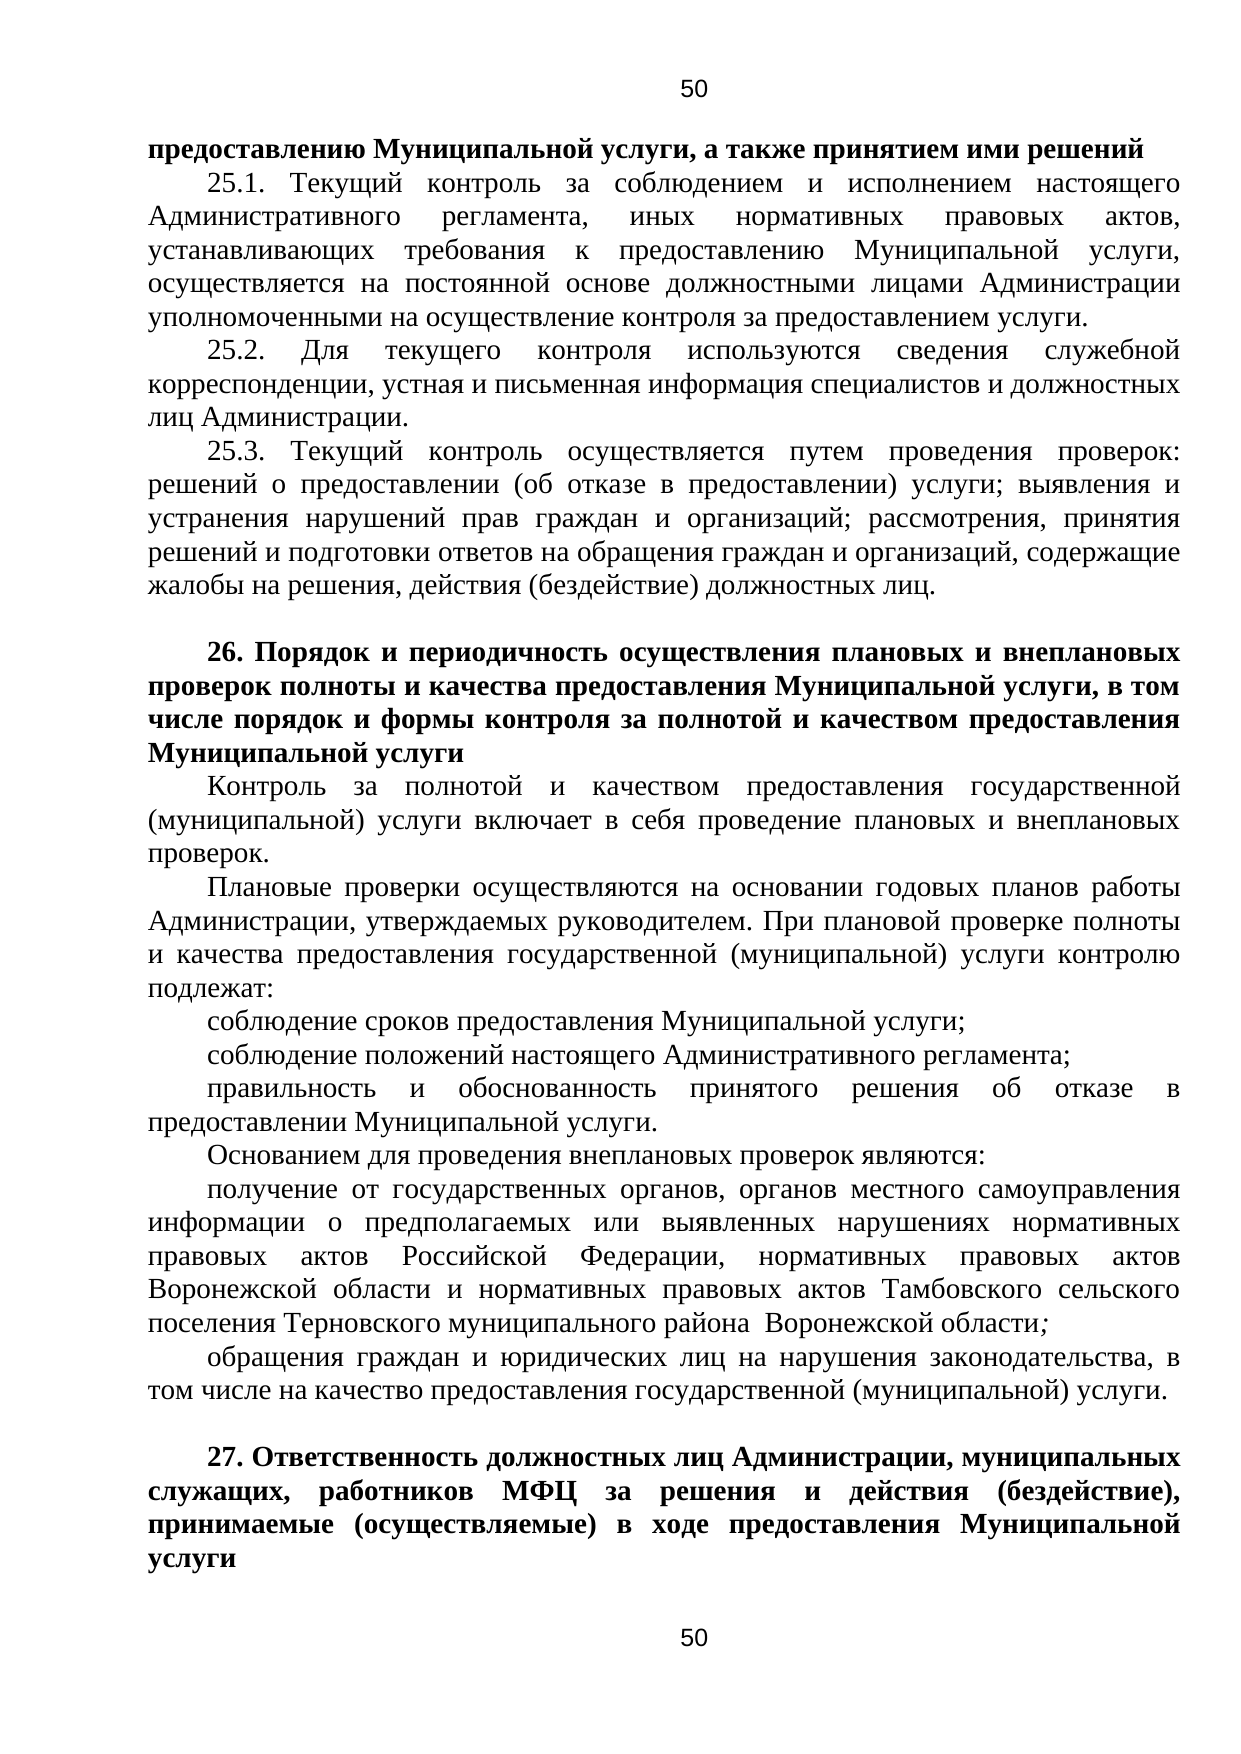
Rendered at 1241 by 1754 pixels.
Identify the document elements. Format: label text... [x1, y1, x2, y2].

text правильность и обоснованность принятого решения об отказе в предоставлении Муниципальной услуги. [148, 1070, 1181, 1137]
text 27. Ответственность должностных лиц Администрации, муниципальных служащих, работников МФЦ за решения и действия (бездействие), принимаемые (осуществляемые) в ходе предоставления Муниципальной услуги [148, 1439, 1181, 1573]
text обращения граждан и юридических лиц на нарушения законодательства, в том числе на качество предоставления государственной (муниципальной) услуги. [148, 1339, 1181, 1406]
text Основанием для проведения внеплановых проверок являются: [148, 1137, 1181, 1171]
text соблюдение сроков предоставления Муниципальной услуги; [148, 1003, 1181, 1037]
text 25.1. Текущий контроль за соблюдением и исполнением настоящего Административного регламента, иных нормативных правовых актов, устанавливающих требования к предоставлению Муниципальной услуги, осуществляется на постоянной основе должностными лицами Администрации уполномоченными на осуществление контроля за предоставлением услуги. [148, 165, 1181, 332]
text Контроль за полнотой и качеством предоставления государственной (муниципальной) услуги включает в себя проведение плановых и внеплановых проверок. [148, 768, 1181, 869]
text Плановые проверки осуществляются на основании годовых планов работы Администрации, утверждаемых руководителем. При плановой проверке полноты и качества предоставления государственной (муниципальной) услуги контролю подлежат: [148, 869, 1181, 1003]
text соблюдение положений настоящего Административного регламента; [148, 1037, 1181, 1070]
text 25.2. Для текущего контроля используются сведения служебной корреспонденции, устная и письменная информация специалистов и должностных лиц Администрации. [148, 332, 1181, 433]
text 26. Порядок и периодичность осуществления плановых и внеплановых проверок полноты и качества предоставления Муниципальной услуги, в том числе порядок и формы контроля за полнотой и качеством предоставления Муниципальной услуги [148, 634, 1181, 768]
text получение от государственных органов, органов местного самоуправления информации о предполагаемых или выявленных нарушениях нормативных правовых актов Российской Федерации, нормативных правовых актов Воронежской области и нормативных правовых актов Тамбовского сельского поселения Терновского муниципального района Воронежской области; [148, 1171, 1181, 1339]
text 25.3. Текущий контроль осуществляется путем проведения проверок: решений о предоставлении (об отказе в предоставлении) услуги; выявления и устранения нарушений прав граждан и организаций; рассмотрения, принятия решений и подготовки ответов на обращения граждан и организаций, содержащие жалобы на решения, действия (бездействие) должностных лиц. [148, 433, 1181, 601]
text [148, 131, 1181, 165]
